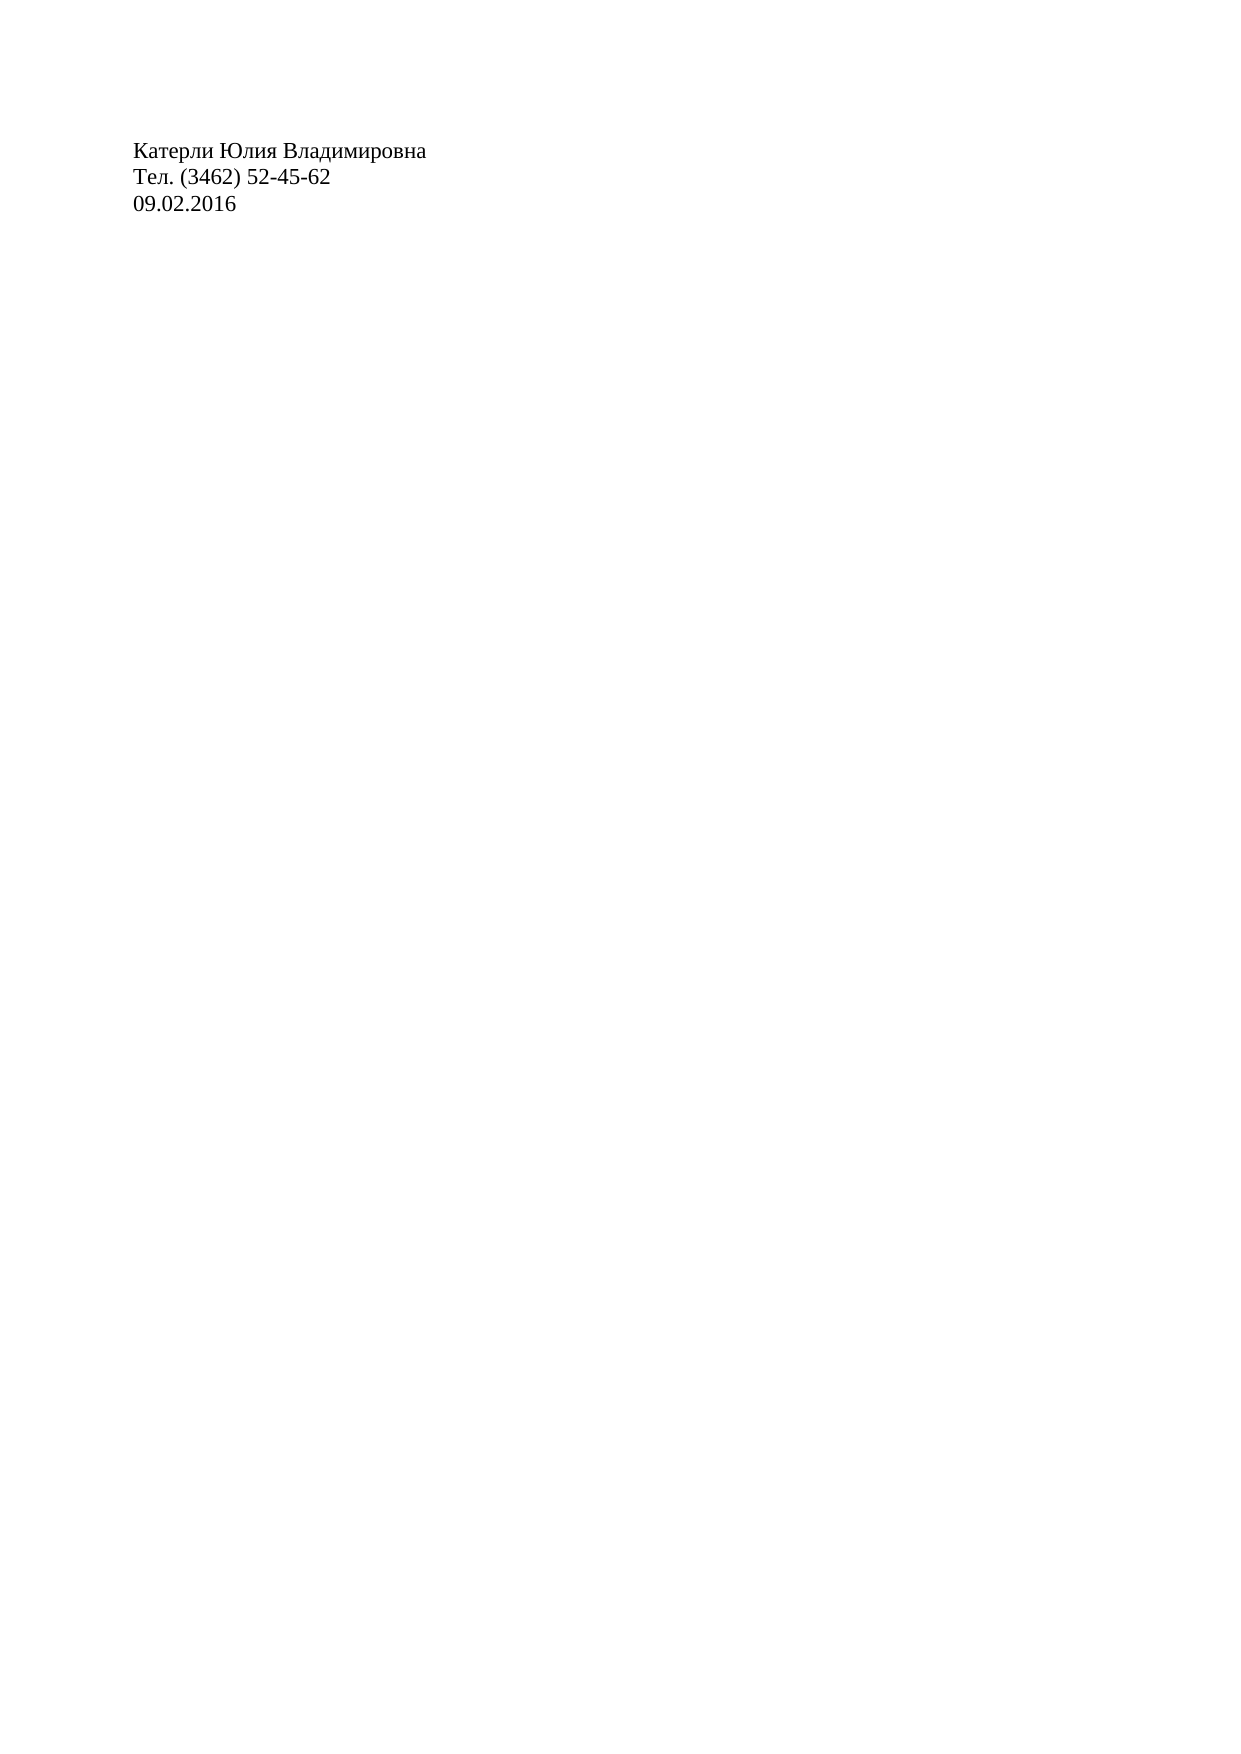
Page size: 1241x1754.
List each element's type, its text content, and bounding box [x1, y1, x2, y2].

text Тел. (3462) 52-45-62 [133, 163, 1150, 190]
text Катерли Юлия Владимировна [133, 137, 1150, 163]
text 09.02.2016 [133, 190, 1150, 216]
